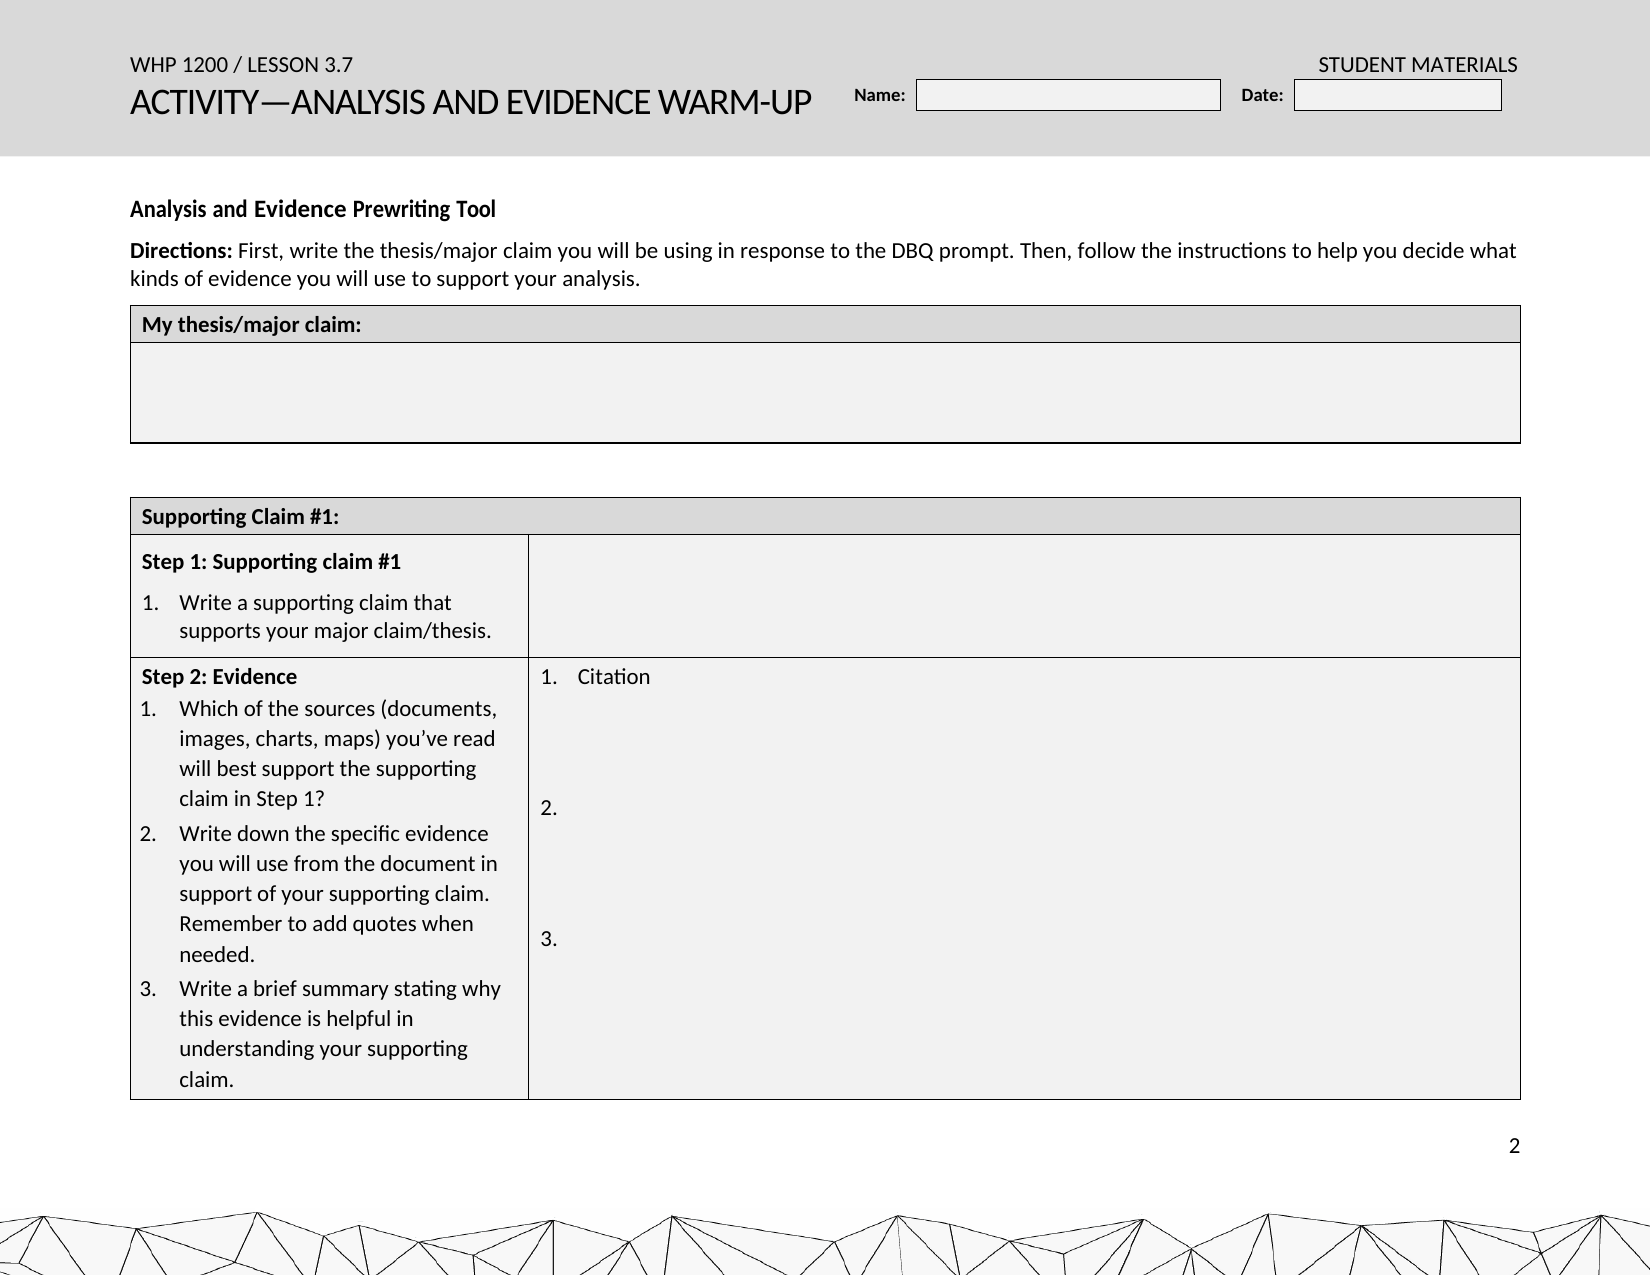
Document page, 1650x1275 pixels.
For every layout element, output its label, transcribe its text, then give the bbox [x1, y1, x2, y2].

table_cell Step 1: Supporting claim #1 Write a supporting claim that supports your major claim/thesis. [131, 535, 528, 657]
table_cell [529, 535, 1520, 657]
table_header [1295, 80, 1501, 110]
table_header My thesis/major claim: [131, 306, 1520, 342]
picture [0, 1208, 1650, 1275]
table_header [917, 80, 1220, 110]
table_cell [131, 343, 1520, 442]
text Directions: First, write the thesis/major claim you will be using in response to the DBQ prompt. Then, follow the instructions to help you decide what kinds of evidence you will use to support your analysis. [130, 236, 1520, 292]
table_cell Citation [529, 658, 1520, 1099]
table_header Date: [1221, 79, 1294, 110]
subtitle Analysis and Evidence Prewriting Tool [130, 193, 1520, 224]
table_cell Step 2: Evidence Which of the sources (documents, images, charts, maps) you’ve read will best support the supporting claim in Step 1? Write down the specific evidence you will use from the document in support of your supporting claim. Remember to add quotes when needed. Write a brief summary stating why this evidence is helpful in understanding your supporting claim. [131, 658, 528, 1099]
table_header Name: [837, 79, 916, 110]
table_header Supporting Claim #1: [131, 498, 1520, 534]
